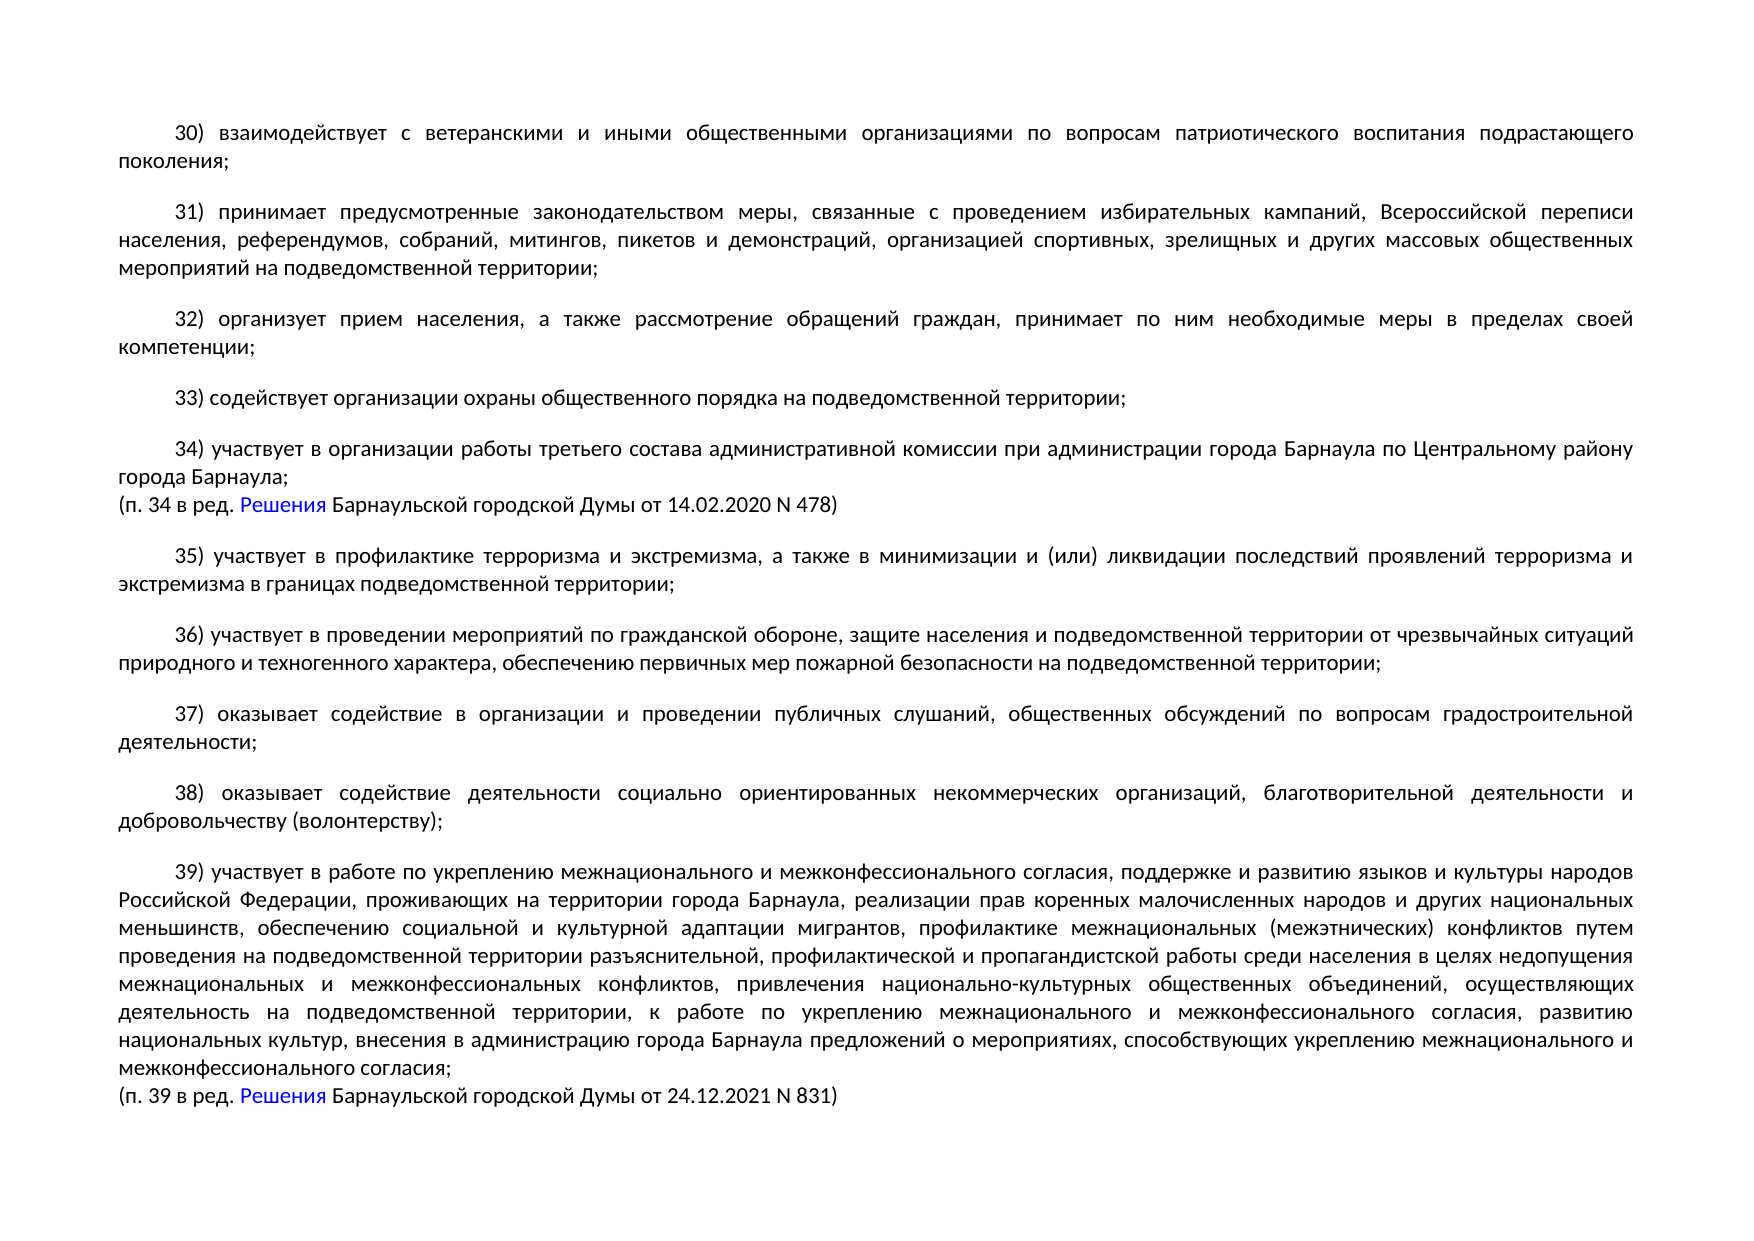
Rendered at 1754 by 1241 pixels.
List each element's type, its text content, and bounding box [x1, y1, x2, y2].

text 36) участвует в проведении мероприятий по гражданской обороне, защите населения и подведомственной территории от чрезвычайных ситуаций природного и техногенного характера, обеспечению первичных мер пожарной безопасности на подведомственной территории; [118, 620, 1636, 676]
text 38) оказывает содействие деятельности социально ориентированных некоммерческих организаций, благотворительной деятельности и добровольчеству (волонтерству); [118, 778, 1636, 834]
text (п. 39 в ред. Решения Барнаульской городской Думы от 24.12.2021 N 831) [118, 1081, 1636, 1109]
text 33) содействует организации охраны общественного порядка на подведомственной территории; [118, 383, 1636, 411]
text 35) участвует в профилактике терроризма и экстремизма, а также в минимизации и (или) ликвидации последствий проявлений терроризма и экстремизма в границах подведомственной территории; [118, 541, 1636, 597]
text 34) участвует в организации работы третьего состава административной комиссии при администрации города Барнаула по Центральному району города Барнаула; [118, 434, 1636, 490]
text 31) принимает предусмотренные законодательством меры, связанные с проведением избирательных кампаний, Всероссийской переписи населения, референдумов, собраний, митингов, пикетов и демонстраций, организацией спортивных, зрелищных и других массовых общественных мероприятий на подведомственной территории; [118, 197, 1636, 281]
text (п. 34 в ред. Решения Барнаульской городской Думы от 14.02.2020 N 478) [118, 490, 1636, 518]
text 32) организует прием населения, а также рассмотрение обращений граждан, принимает по ним необходимые меры в пределах своей компетенции; [118, 304, 1636, 360]
text 37) оказывает содействие в организации и проведении публичных слушаний, общественных обсуждений по вопросам градостроительной деятельности; [118, 699, 1636, 755]
text 39) участвует в работе по укреплению межнационального и межконфессионального согласия, поддержке и развитию языков и культуры народов Российской Федерации, проживающих на территории города Барнаула, реализации прав коренных малочисленных народов и других национальных меньшинств, обеспечению социальной и культурной адаптации мигрантов, профилактике межнациональных (межэтнических) конфликтов путем проведения на подведомственной территории разъяснительной, профилактической и пропагандистской работы среди населения в целях недопущения межнациональных и межконфессиональных конфликтов, привлечения национально-культурных общественных объединений, осуществляющих деятельность на подведомственной территории, к работе по укреплению межнационального и межконфессионального согласия, развитию национальных культур, внесения в администрацию города Барнаула предложений о мероприятиях, способствующих укреплению межнационального и межконфессионального согласия; [118, 857, 1636, 1081]
text 30) взаимодействует с ветеранскими и иными общественными организациями по вопросам патриотического воспитания подрастающего поколения; [118, 118, 1636, 174]
